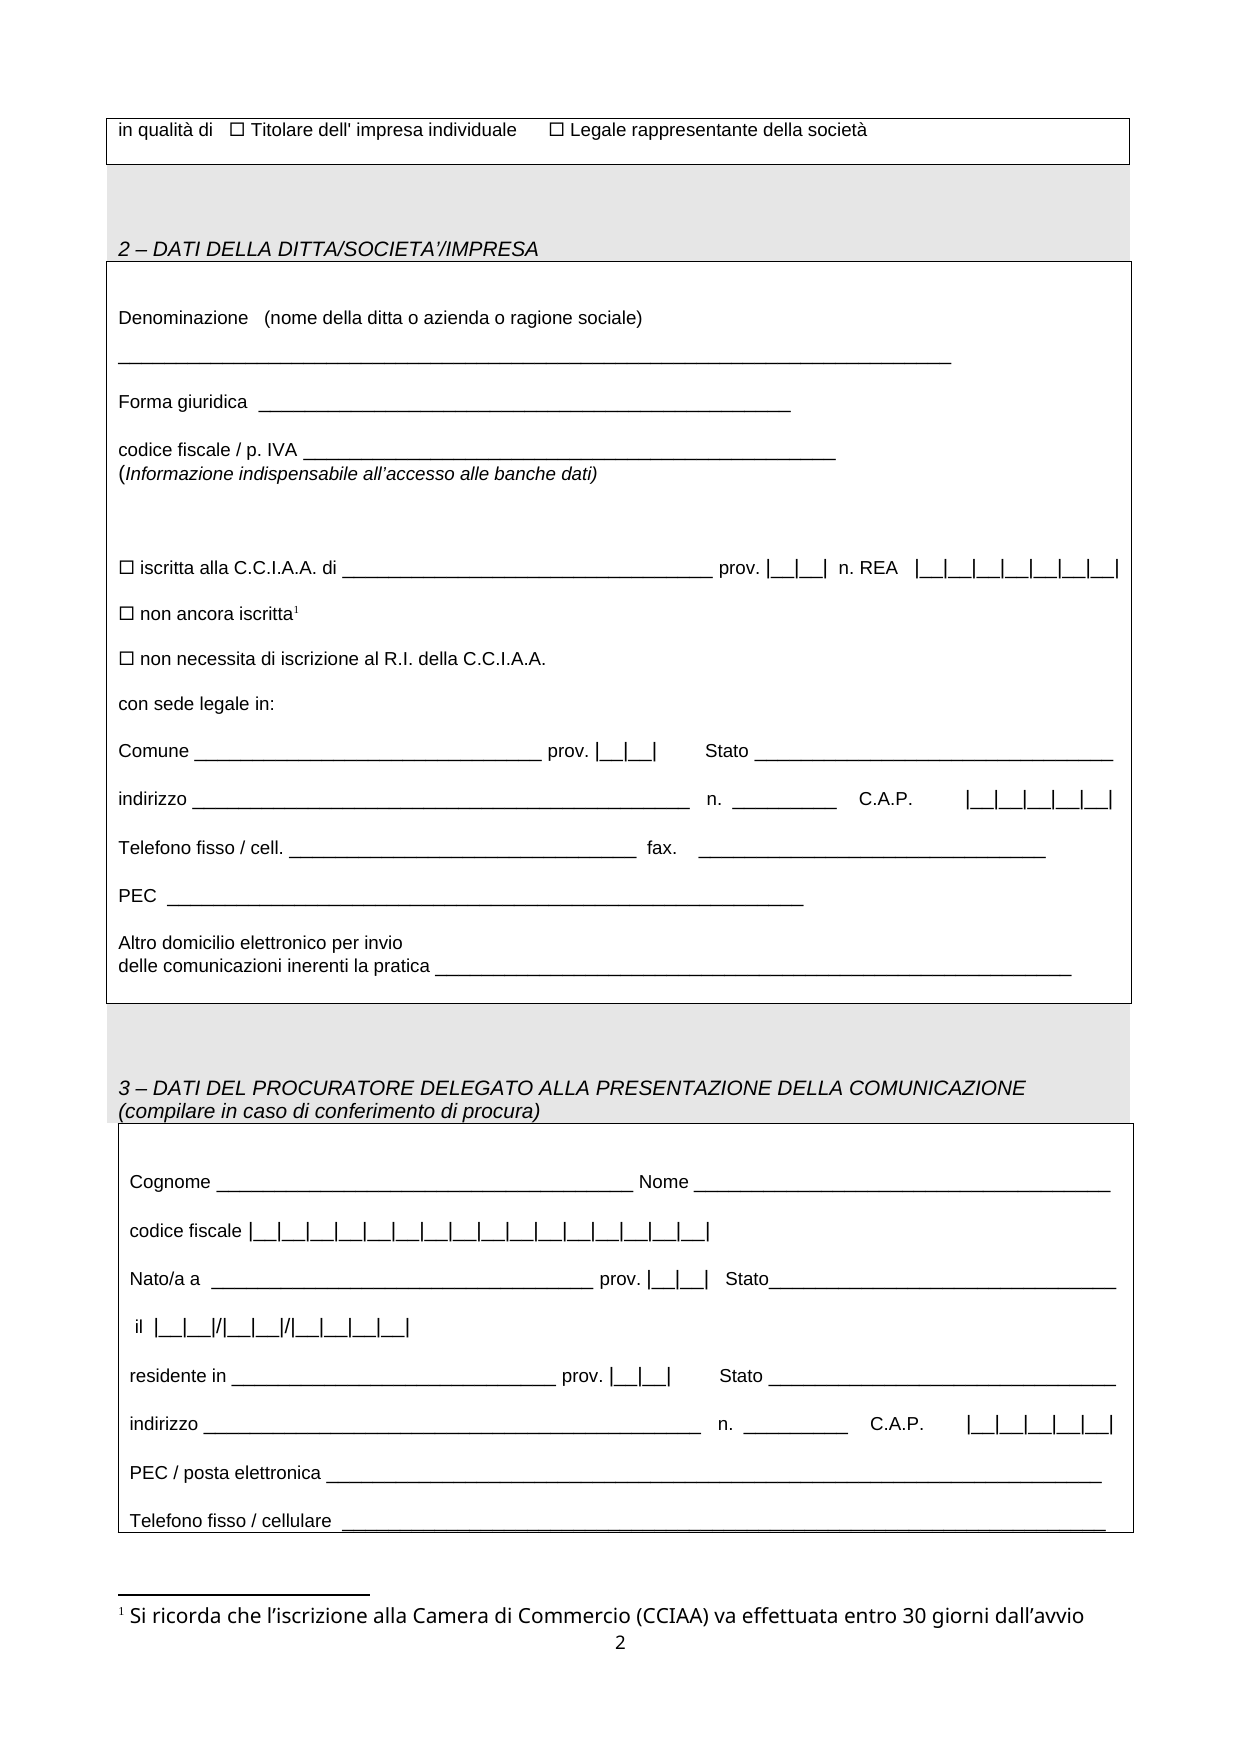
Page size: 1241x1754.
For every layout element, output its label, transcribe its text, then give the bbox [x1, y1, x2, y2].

table_cell 2 – DATI DELLA DITTA/SOCIETA’/IMPRESA [107, 165, 1130, 261]
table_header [119, 1124, 1133, 1532]
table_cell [107, 119, 1129, 164]
table_cell 3 – DATI DEL PROCURATORE DELEGATO ALLA PRESENTAZIONE DELLA COMUNICAZIONE (compilare in caso di conferimento di procura) [107, 1004, 1130, 1123]
table_cell Denominazione (nome della ditta o azienda o ragione sociale) ________________________________________________________________________ Forma giuridica ______________________________________________ codice fiscale / p. IVA ______________________________________________ (Informazione indispensabile all’accesso alle banche dati) iscritta alla C.C.I.A.A. di ________________________________ prov. |__|__| n. REA |__|__|__|__|__|__|__| non ancora iscritta non necessita di iscrizione al R.I. della C.C.I.A.A. con sede legale in: Comune ______________________________ prov. |__|__| Stato _______________________________ indirizzo ___________________________________________ n. _________ C.A.P. |__|__|__|__|__| Telefono fisso / cell. ______________________________ fax. ______________________________ PEC _______________________________________________________ Altro domicilio elettronico per invio delle comunicazioni inerenti la pratica _______________________________________________________ [107, 262, 1131, 1002]
